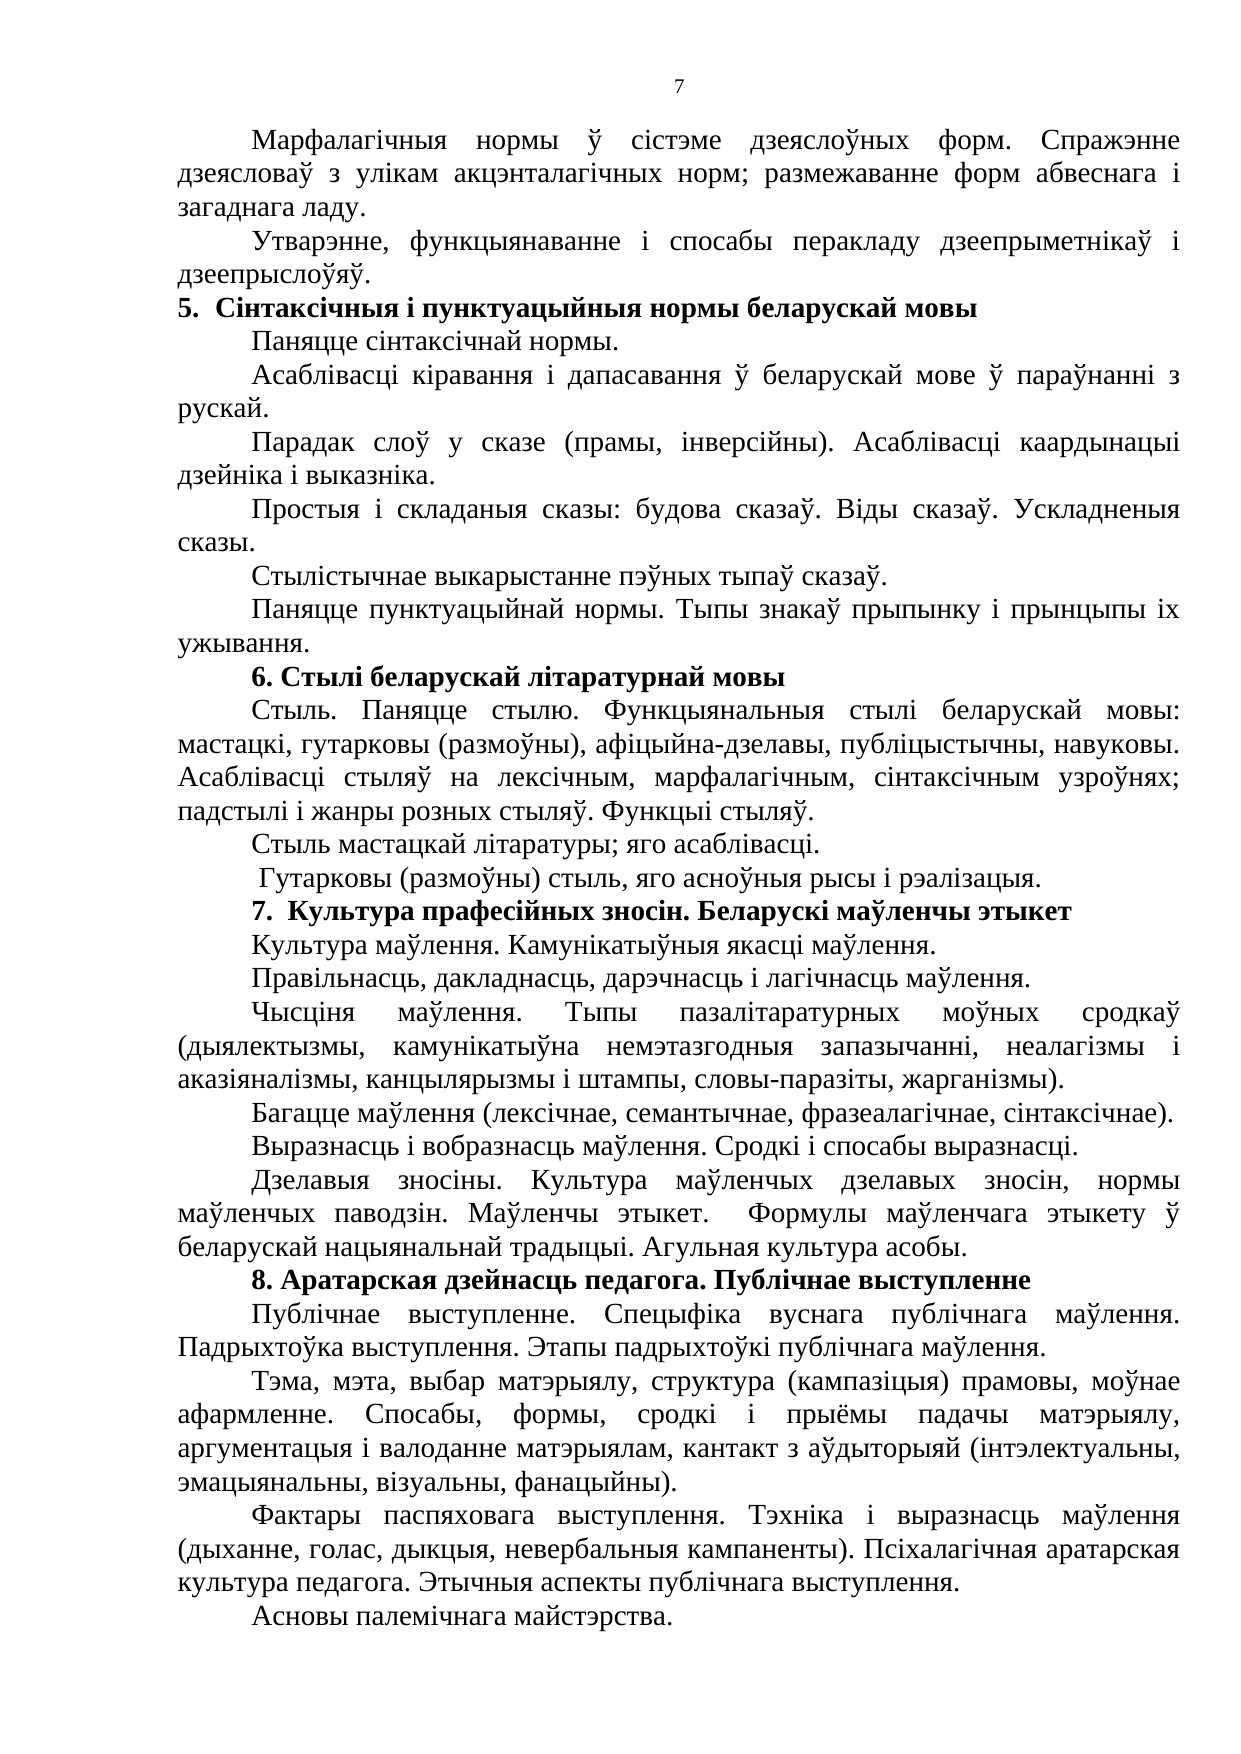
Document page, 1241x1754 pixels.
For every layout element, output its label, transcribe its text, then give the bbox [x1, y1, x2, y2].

text Чысціня маўлення. Тыпы пазалітаратурных моўных сродкаў (дыялектызмы, камунікатыўна немэтазгодныя запазычанні, неалагізмы і аказіяналізмы, канцылярызмы і штампы, словы-паразіты, жарганізмы). [177, 994, 1181, 1095]
text Асновы палемічнага майстэрства. [177, 1598, 1181, 1631]
text Багацце маўлення (лексічнае, семантычнае, фразеалагічнае, сінтаксічнае). [177, 1095, 1181, 1128]
list Сінтаксічныя і пунктуацыйныя нормы беларускай мовы [177, 290, 1181, 323]
text Дзелавыя зносіны. Культура маўленчых дзелавых зносін, нормы маўленчых паводзін. Маўленчы этыкет. Формулы маўленчага этыкету ў беларускай нацыянальнай традыцыі. Агульная культура асобы. [177, 1162, 1181, 1262]
text Стылістычнае выкарыстанне пэўных тыпаў сказаў. [177, 558, 1181, 592]
text Публічнае выступленне. Спецыфіка вуснага публічнага маўлення. Падрыхтоўка выступлення. Этапы падрыхтоўкі публічнага маўлення. [177, 1296, 1181, 1363]
text Марфалагічныя нормы ў сістэме дзеяслоўных форм. Спражэнне дзеясловаў з улікам акцэнталагічных норм; размежаванне форм абвеснага і загаднага ладу. [177, 122, 1181, 223]
text Правільнасць, дакладнасць, дарэчнасць і лагічнасць маўлення. [177, 961, 1181, 994]
text 7. Культура прафесійных зносін. Беларускі маўленчы этыкет [177, 893, 1181, 927]
text 6. Стылі беларускай літаратурнай мовы [177, 659, 1181, 692]
text Выразнасць і вобразнасць маўлення. Сродкі і спосабы выразнасці. [177, 1128, 1181, 1162]
text Утварэнне, функцыянаванне і спосабы перакладу дзеепрыметнікаў і дзеепрыслоўяў. [177, 223, 1181, 290]
text Парадак слоў у сказе (прамы, інверсійны). Асаблівасці каардынацыі дзейніка і выказніка. [177, 424, 1181, 491]
text Паняцце пунктуацыйнай нормы. Тыпы знакаў прыпынку і прынцыпы іх ужывання. [177, 592, 1181, 659]
text Гутарковы (размоўны) стыль, яго асноўныя рысы і рэалізацыя. [177, 860, 1181, 893]
text Культура маўлення. Камунікатыўныя якасці маўлення. [177, 927, 1181, 961]
text Тэма, мэта, выбар матэрыялу, структура (кампазіцыя) прамовы, моўнае афармленне. Спосабы, формы, сродкі і прыёмы падачы матэрыялу, аргументацыя і валоданне матэрыялам, кантакт з аўдыторыяй (інтэлектуальны, эмацыянальны, візуальны, фанацыйны). [177, 1363, 1181, 1497]
text Асаблівасці кіравання і дапасавання ў беларускай мове ў параўнанні з рускай. [177, 357, 1181, 424]
text Стыль. Паняцце стылю. Функцыянальныя стылі беларускай мовы: мастацкі, гутарковы (размоўны), афіцыйна-дзелавы, публіцыстычны, навуковы. Асаблівасці стыляў на лексічным, марфалагічным, сінтаксічным узроўнях; падстылі і жанры розных стыляў. Функцыі стыляў. [177, 692, 1181, 826]
text Паняцце сінтаксічнай нормы. [177, 323, 1181, 357]
text Стыль мастацкай літаратуры; яго асаблівасці. [177, 826, 1181, 860]
text Простыя і складаныя сказы: будова сказаў. Віды сказаў. Ускладненыя сказы. [177, 491, 1181, 558]
text 8. Аратарская дзейнасць педагога. Публічнае выступленне [177, 1262, 1181, 1296]
text Фактары паспяховага выступлення. Тэхніка і выразнасць маўлення (дыханне, голас, дыкцыя, невербальныя кампаненты). Псіхалагічная аратарская культура педагога. Этычныя аспекты публічнага выступлення. [177, 1497, 1181, 1598]
